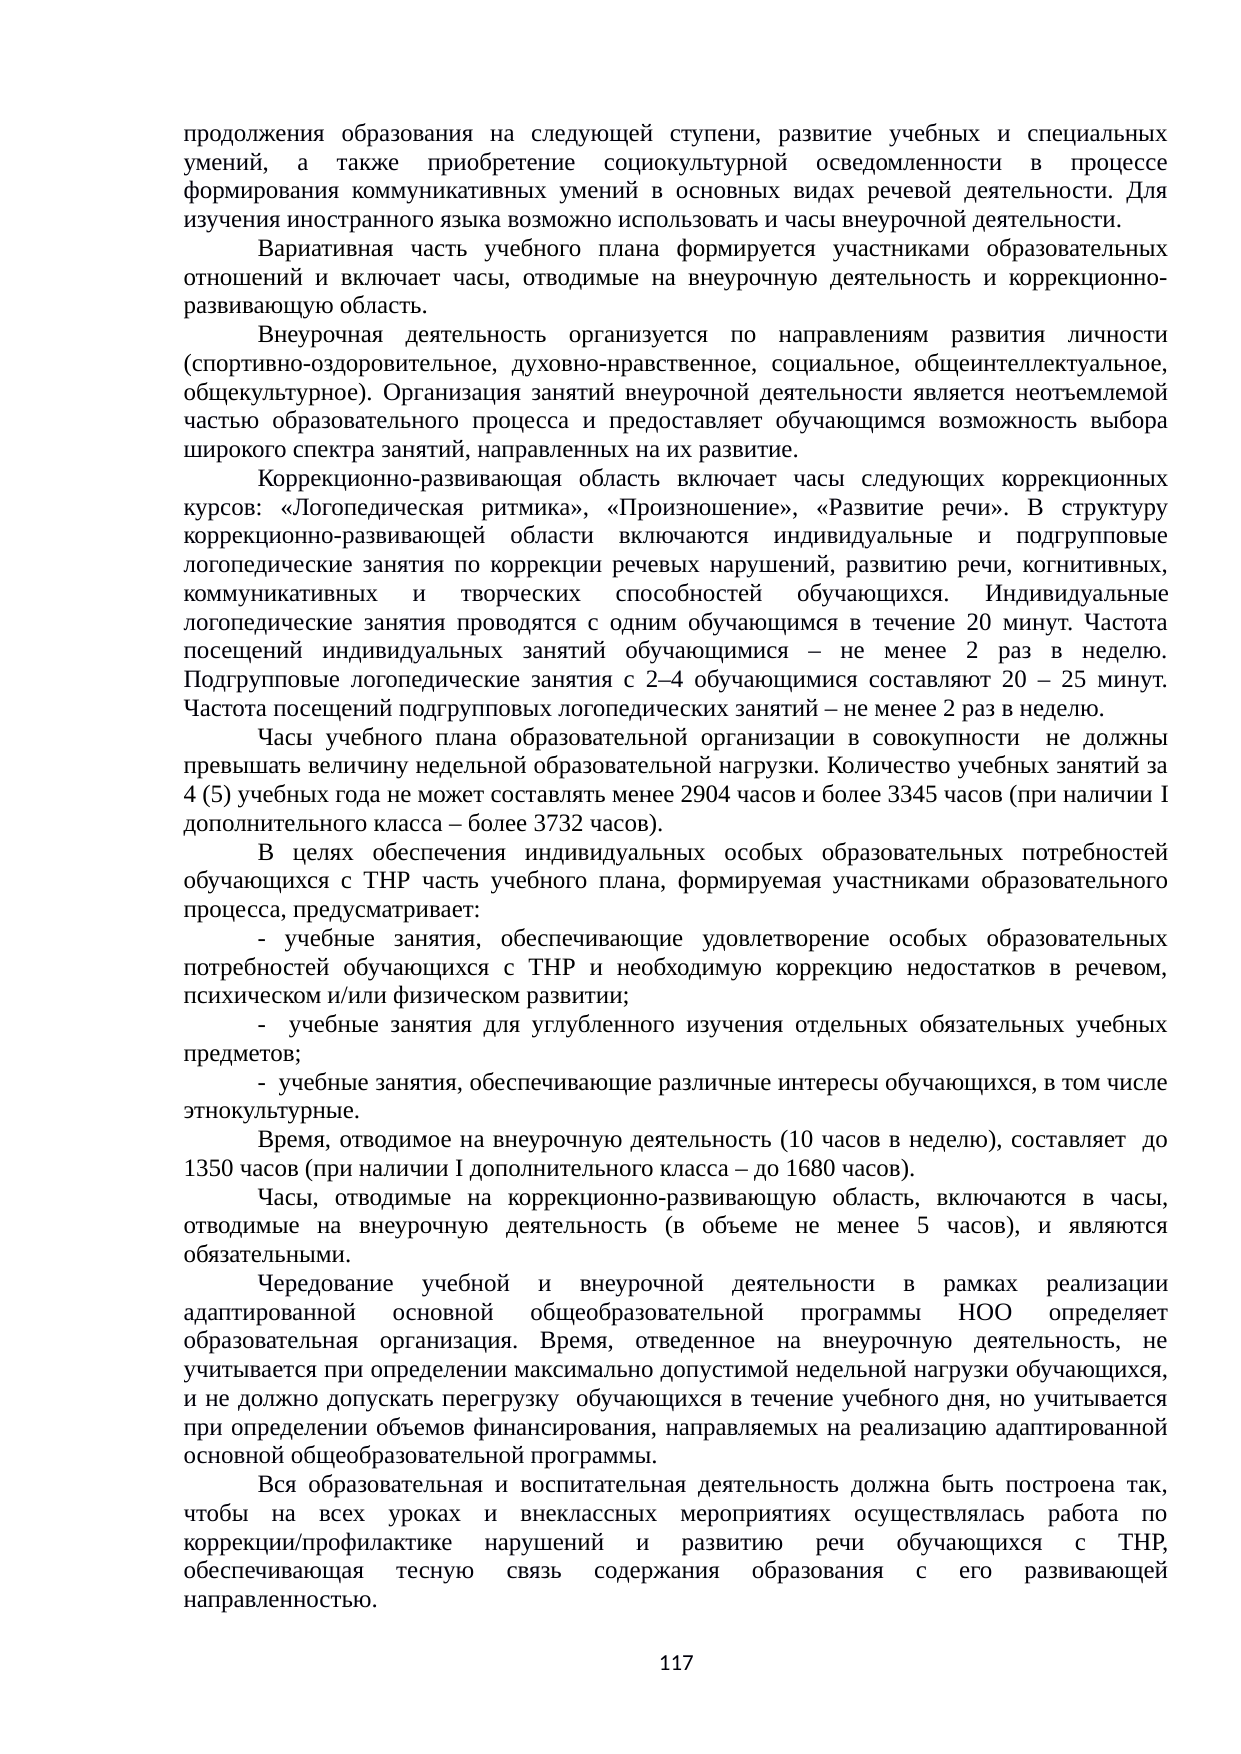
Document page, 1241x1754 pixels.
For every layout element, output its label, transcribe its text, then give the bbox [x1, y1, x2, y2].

text - учебные занятия, обеспечивающие различные интересы обучающихся, в том числе этнокультурные. [183, 1067, 1169, 1124]
text Вариативная часть учебного плана формируется участниками образовательных отношений и включает часы, отводимые на внеурочную деятельность и коррекционно-развивающую область. [183, 233, 1169, 319]
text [183, 118, 1169, 233]
text В целях обеспечения индивидуальных особых образовательных потребностей обучающихся с ТНР часть учебного плана, формируемая участниками образовательного процесса, предусматривает: [183, 837, 1169, 923]
text Время, отводимое на внеурочную деятельность (10 часов в неделю), составляет до 1350 часов (при наличии I дополнительного класса – до 1680 часов). [183, 1124, 1169, 1182]
text Коррекционно-развивающая область включает часы следующих коррекционных курсов: «Логопедическая ритмика», «Произношение», «Развитие речи». В структуру коррекционно-развивающей области включаются индивидуальные и подгрупповые логопедические занятия по коррекции речевых нарушений, развитию речи, когнитивных, коммуникативных и творческих способностей обучающихся. Индивидуальные логопедические занятия проводятся с одним обучающимся в течение 20 минут. Частота посещений индивидуальных занятий обучающимися – не менее 2 раз в неделю. Подгрупповые логопедические занятия с 2–4 обучающимися составляют 20 – 25 минут. Частота посещений подгрупповых логопедических занятий – не менее 2 раз в неделю. [183, 463, 1169, 722]
text - учебные занятия для углубленного изучения отдельных обязательных учебных предметов; [183, 1009, 1169, 1067]
text Вся образовательная и воспитательная деятельность должна быть построена так, чтобы на всех уроках и внеклассных мероприятиях осуществлялась работа по коррекции/профилактике нарушений и развитию речи обучающихся с ТНР, обеспечивающая тесную связь содержания образования с его развивающей направленностью. [183, 1469, 1169, 1613]
text Чередование учебной и внеурочной деятельности в рамках реализации адаптированной основной общеобразовательной программы НОО определяет образовательная организация. Время, отведенное на внеурочную деятельность, не учитывается при определении максимально допустимой недельной нагрузки обучающихся, и не должно допускать перегрузку обучающихся в течение учебного дня, но учитывается при определении объемов финансирования, направляемых на реализацию адаптированной основной общеобразовательной программы. [183, 1268, 1169, 1469]
text Часы, отводимые на коррекционно-развивающую область, включаются в часы, отводимые на внеурочную деятельность (в объеме не менее 5 часов), и являются обязательными. [183, 1182, 1169, 1268]
text Внеурочная деятельность организуется по направлениям развития личности (спортивно-оздоровительное, духовно-нравственное, социальное, общеинтеллектуальное, общекультурное). Организация занятий внеурочной деятельности является неотъемлемой частью образовательного процесса и предоставляет обучающимся возможность выбора широкого спектра занятий, направленных на их развитие. [183, 319, 1169, 463]
text - учебные занятия, обеспечивающие удовлетворение особых образовательных потребностей обучающихся с ТНР и необходимую коррекцию недостатков в речевом, психическом и/или физическом развитии; [183, 923, 1169, 1009]
text Часы учебного плана образовательной организации в совокупности не должны превышать величину недельной образовательной нагрузки. Количество учебных занятий за 4 (5) учебных года не может составлять менее 2904 часов и более 3345 часов (при наличии I дополнительного класса – более 3732 часов). [183, 722, 1169, 837]
